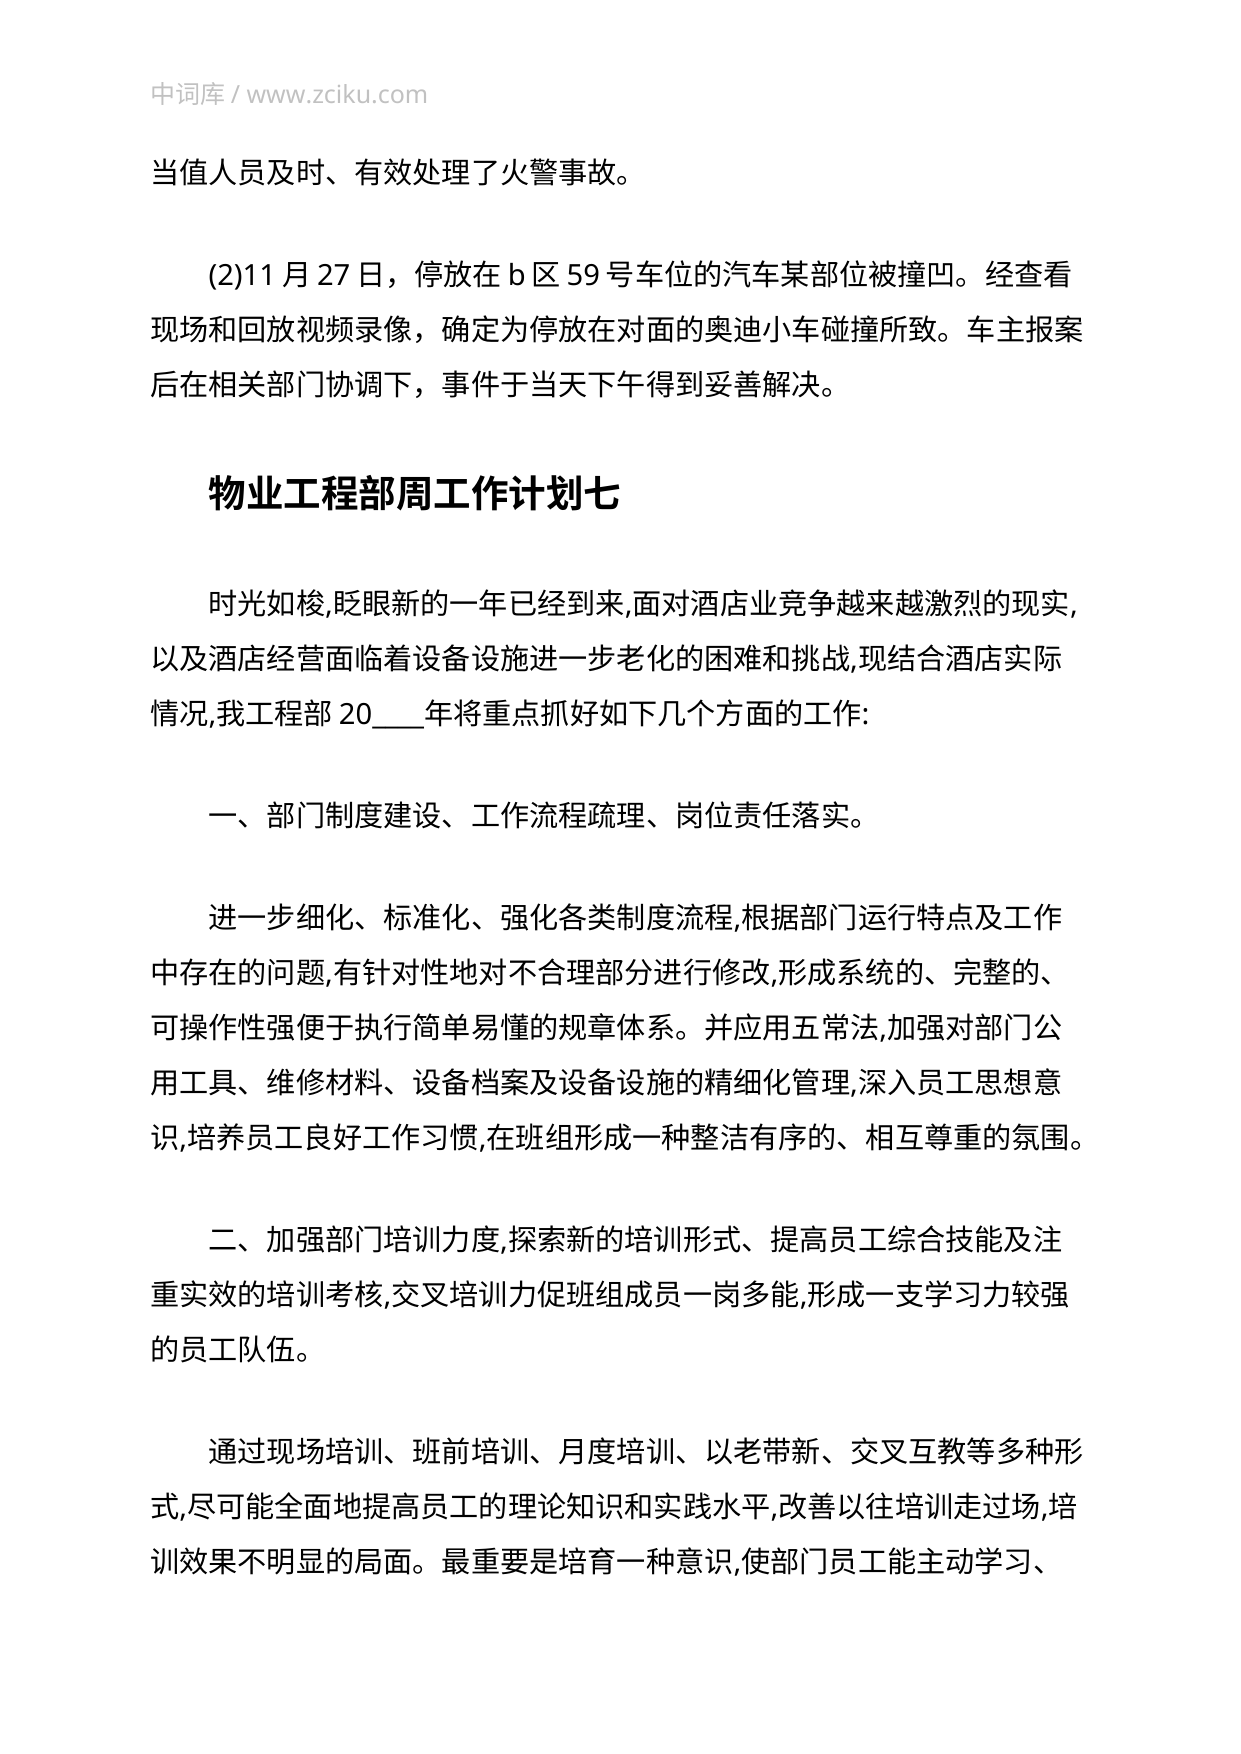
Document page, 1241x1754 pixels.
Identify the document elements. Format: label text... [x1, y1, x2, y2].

text 进一步细化、标准化、强化各类制度流程,根据部门运行特点及工作中存在的问题,有针对性地对不合理部分进行修改,形成系统的、完整的、可操作性强便于执行简单易懂的规章体系。并应用五常法,加强对部门公用工具、维修材料、设备档案及设备设施的精细化管理,深入员工思想意识,培养员工良好工作习惯,在班组形成一种整洁有序的、相互尊重的氛围。 [150, 894, 1090, 1157]
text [150, 150, 1090, 192]
text (2)11月27日，停放在b区59号车位的汽车某部位被撞凹。经查看现场和回放视频录像，确定为停放在对面的奥迪小车碰撞所致。车主报案后在相关部门协调下，事件于当天下午得到妥善解决。 [150, 252, 1090, 404]
text 二、加强部门培训力度,探索新的培训形式、提高员工综合技能及注重实效的培训考核,交叉培训力促班组成员一岗多能,形成一支学习力较强的员工队伍。 [150, 1217, 1090, 1369]
text 物业工程部周工作计划七 [150, 463, 1090, 518]
text 时光如梭,眨眼新的一年已经到来,面对酒店业竞争越来越激烈的现实,以及酒店经营面临着设备设施进一步老化的困难和挑战,现结合酒店实际情况,我工程部20____年将重点抓好如下几个方面的工作: [150, 581, 1090, 733]
text 一、部门制度建设、工作流程疏理、岗位责任落实。 [150, 793, 1090, 835]
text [150, 1428, 1090, 1581]
